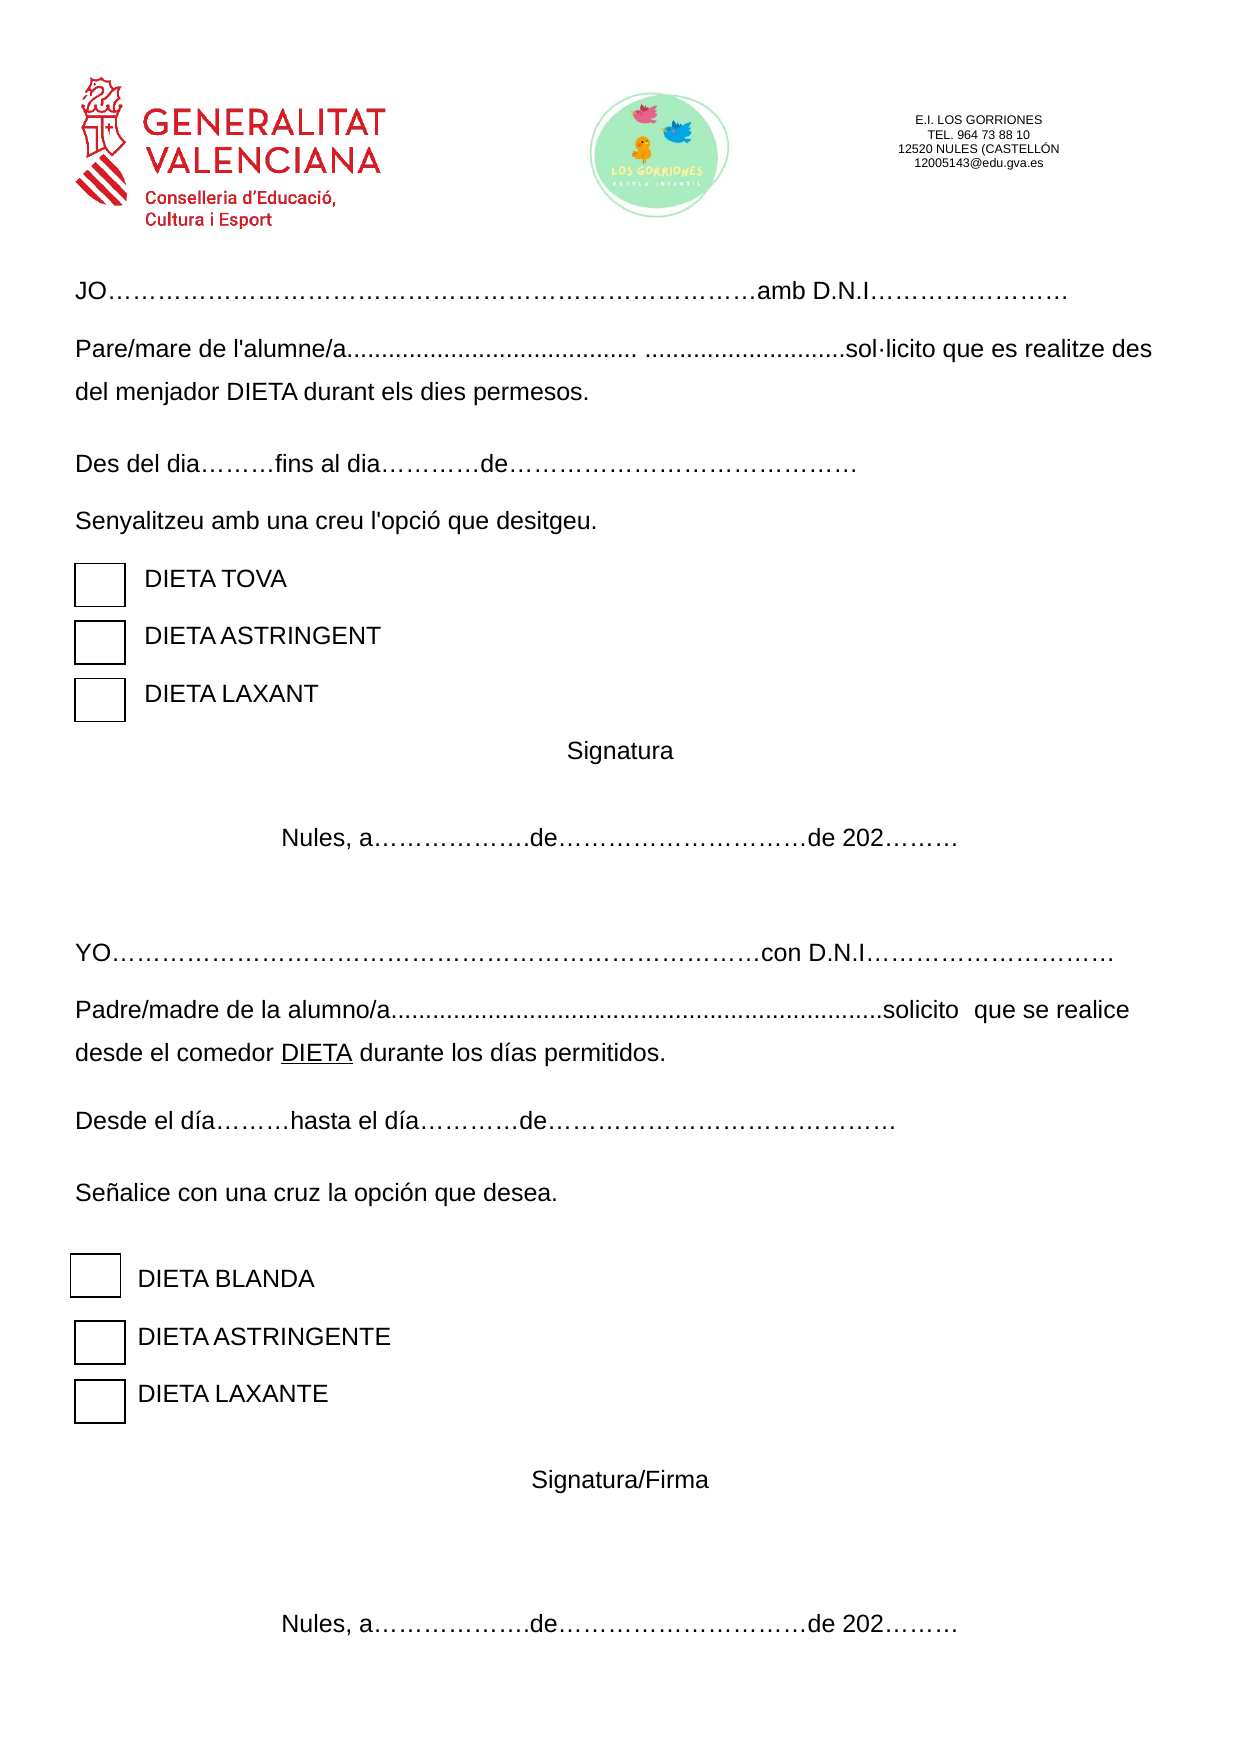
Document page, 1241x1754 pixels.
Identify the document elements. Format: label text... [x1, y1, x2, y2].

text Senyalitzeu amb una creu l'opció que desitgeu. [75, 506, 1165, 535]
text DIETA TOVA [126, 564, 1165, 592]
text Pare/mare de l'alumne/a.......................................... .............................sol·licito que es realitze des del menjador DIETA durant els dies permesos. [75, 334, 1165, 406]
text DIETA LAXANTE [126, 1379, 1165, 1408]
picture [75, 76, 386, 229]
text JO……………………………………………………………………amb D.N.I…………………… [75, 276, 1165, 305]
text Padre/madre de la alumno/a.......................................................................solicito que se realice desde el comedor DIETA durante los días permitidos. [75, 995, 1165, 1067]
text Signatura [75, 736, 1165, 765]
text Signatura/Firma [75, 1465, 1165, 1494]
text Nules, a……………….de…………………………de 202……… [75, 822, 1165, 851]
text DIETA ASTRINGENTE [126, 1322, 1165, 1351]
text Des del dia………fins al dia…………de…………………………………… [75, 449, 1165, 477]
text YO……………………………………………………………………con D.N.I………………………… [75, 937, 1165, 966]
text Nules, a……………….de…………………………de 202……… [75, 1609, 1165, 1637]
text DIETA LAXANT [126, 679, 1165, 707]
text Señalice con una cruz la opción que desea. [75, 1178, 1165, 1207]
text Desde el día………hasta el día…………de…………………………………… [75, 1106, 1165, 1135]
picture [579, 75, 733, 229]
text DIETA BLANDA [121, 1264, 1165, 1293]
text DIETA ASTRINGENT [126, 621, 1165, 650]
